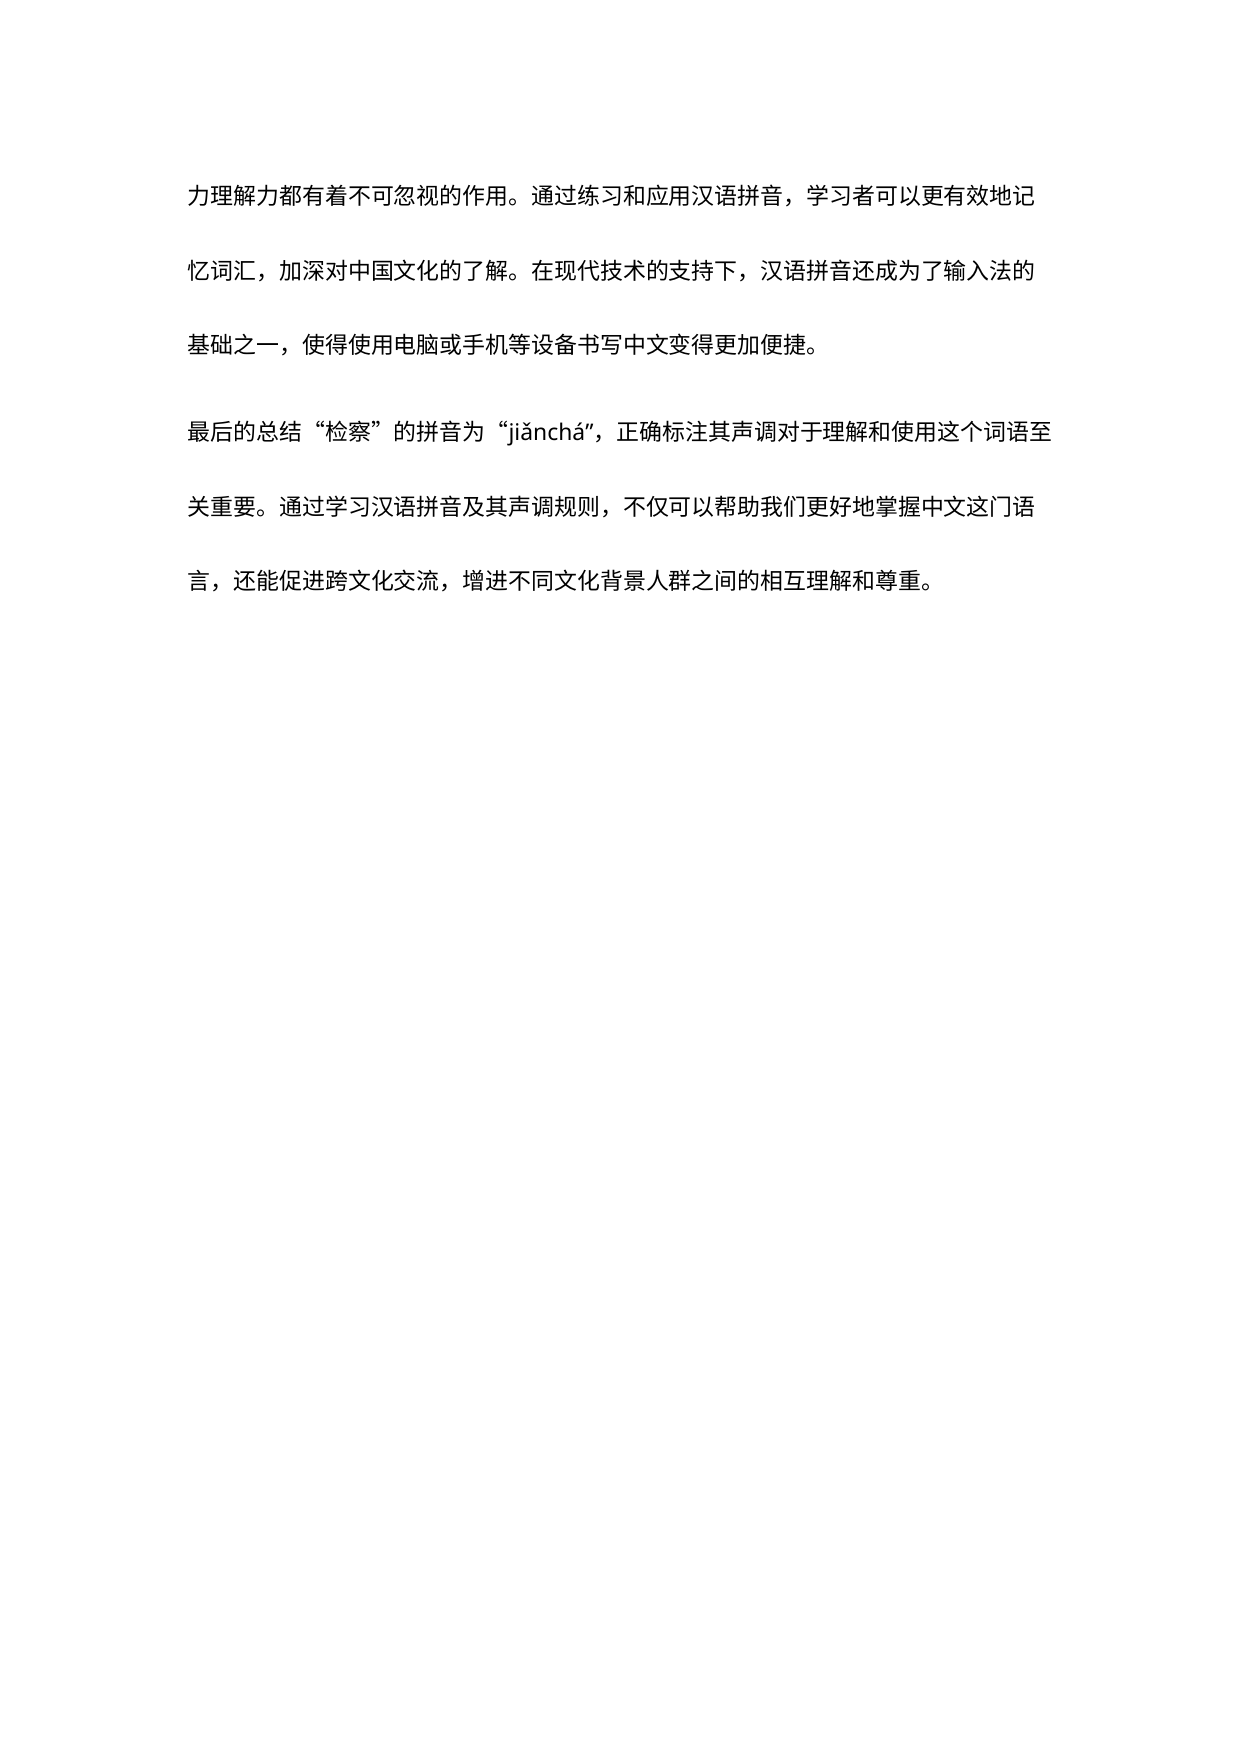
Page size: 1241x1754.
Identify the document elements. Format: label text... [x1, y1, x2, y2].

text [187, 162, 1053, 376]
text 最后的总结“检察”的拼音为“jiǎnchá”，正确标注其声调对于理解和使用这个词语至关重要。通过学习汉语拼音及其声调规则，不仅可以帮助我们更好地掌握中文这门语言，还能促进跨文化交流，增进不同文化背景人群之间的相互理解和尊重。 [187, 398, 1053, 612]
